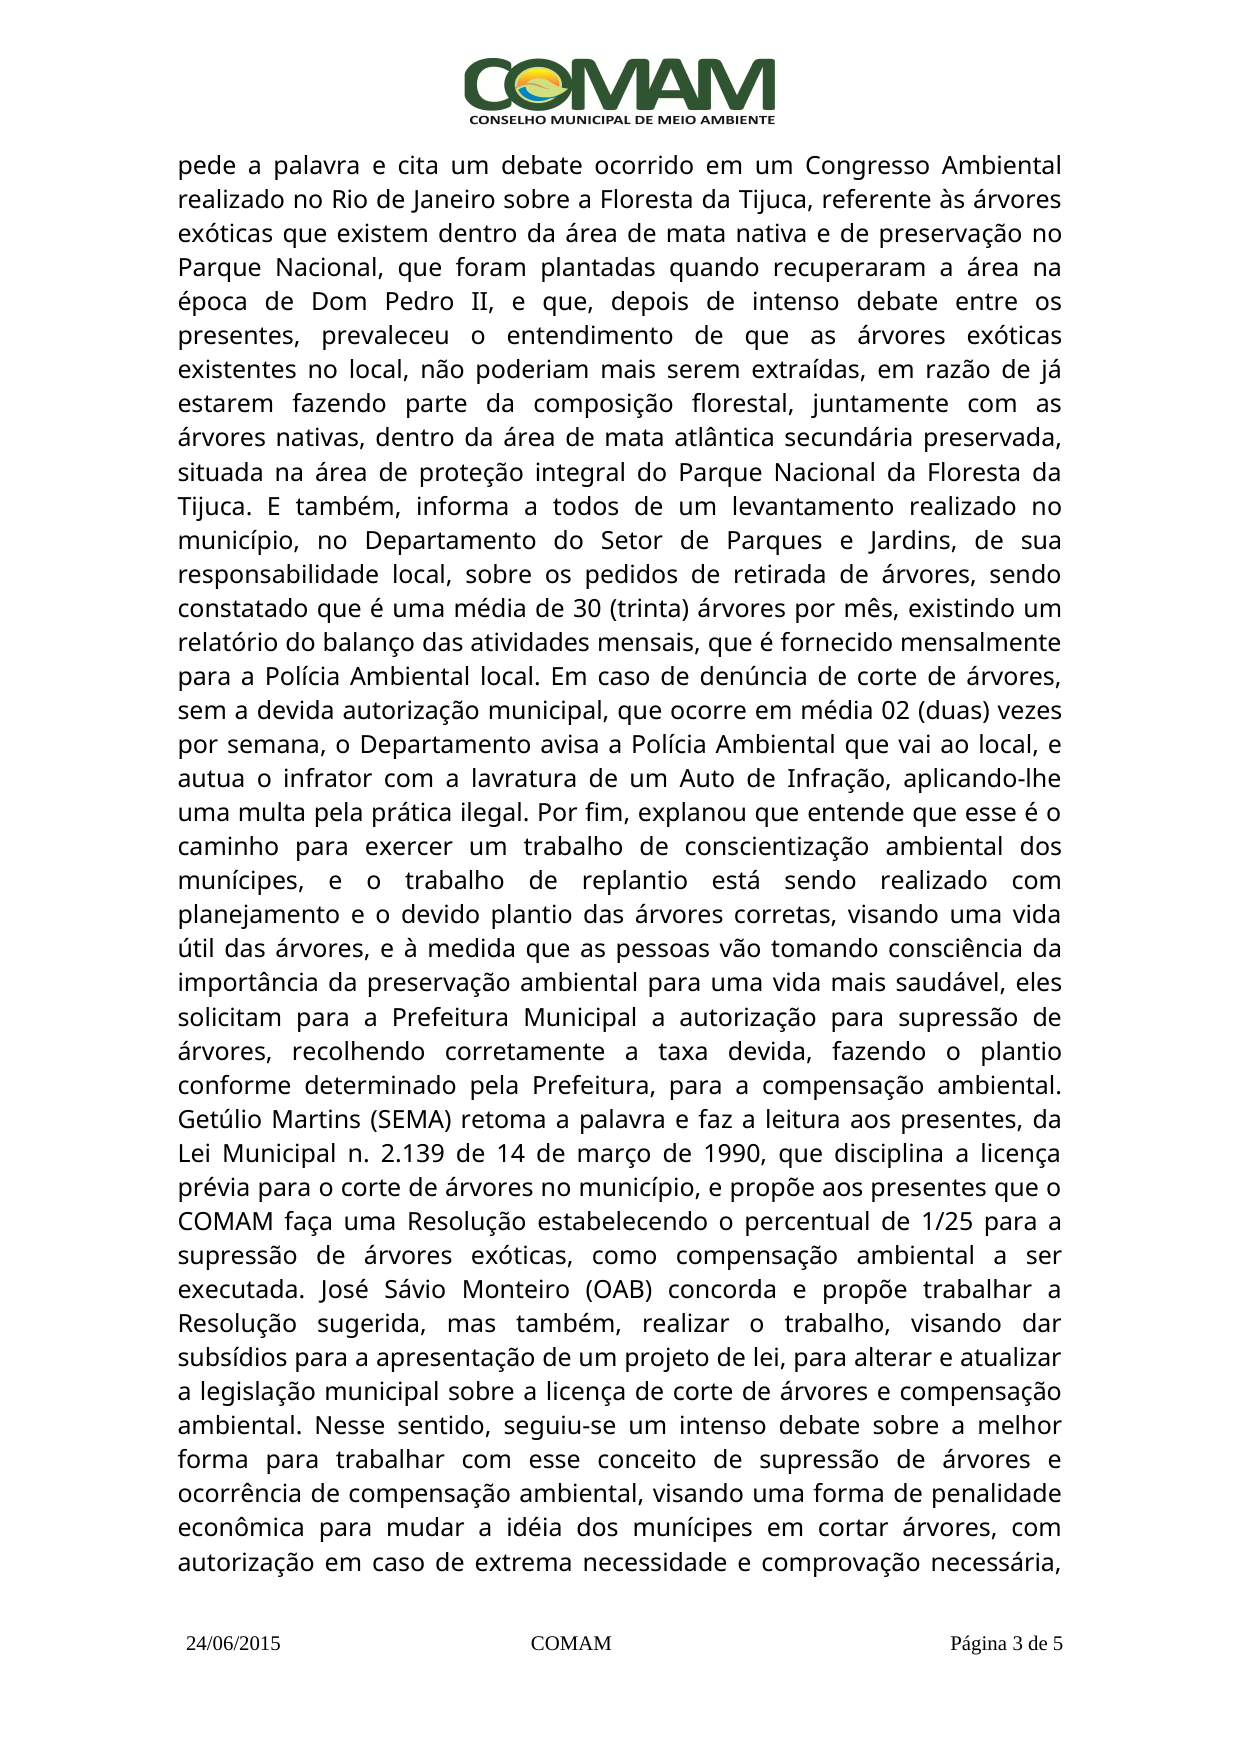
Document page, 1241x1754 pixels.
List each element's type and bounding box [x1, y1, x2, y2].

text [177, 148, 1063, 1578]
picture [464, 58, 781, 130]
